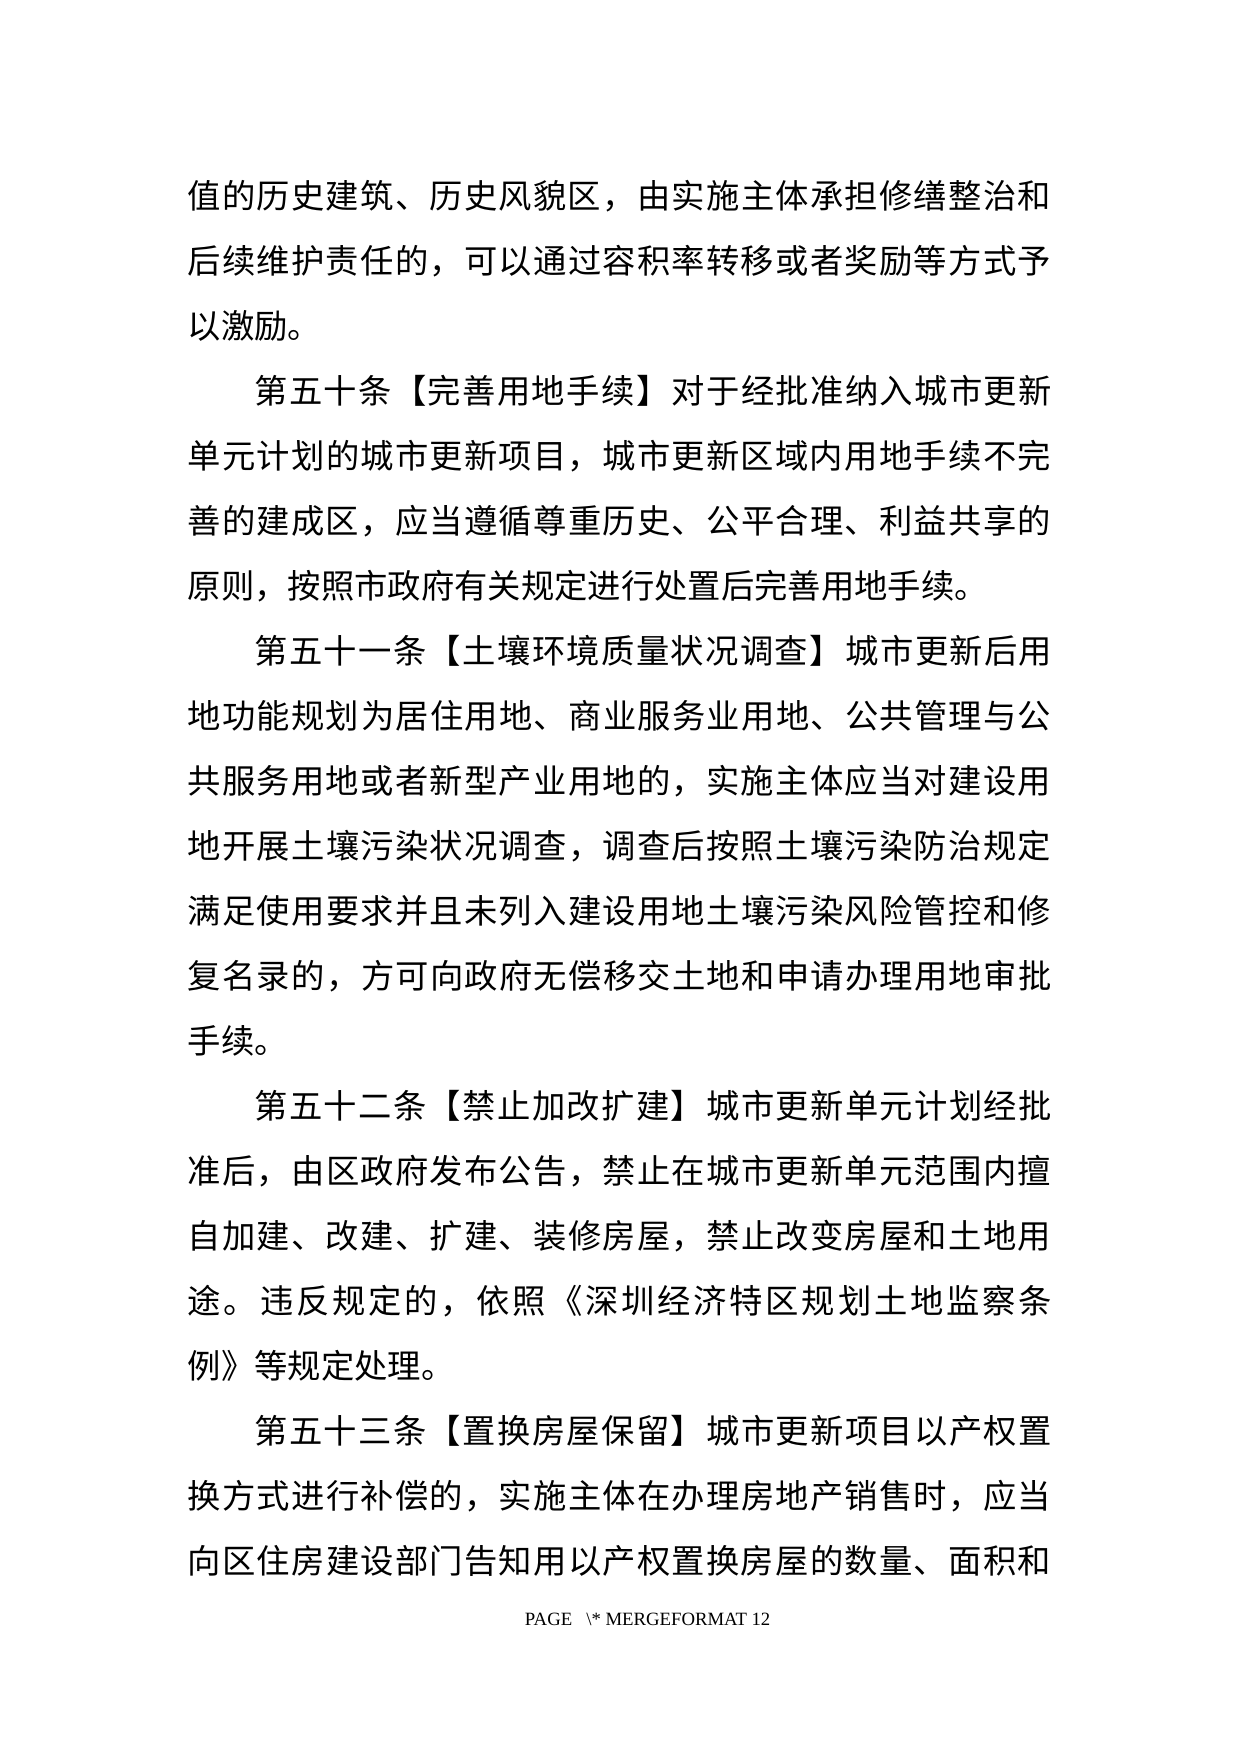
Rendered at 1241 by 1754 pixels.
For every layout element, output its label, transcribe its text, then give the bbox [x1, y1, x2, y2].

text 第五十一条【土壤环境质量状况调查】城市更新后用地功能规划为居住用地、商业服务业用地、公共管理与公共服务用地或者新型产业用地的，实施主体应当对建设用地开展土壤污染状况调查，调查后按照土壤污染防治规定满足使用要求并且未列入建设用地土壤污染风险管控和修复名录的，方可向政府无偿移交土地和申请办理用地审批手续。 [187, 617, 1053, 1072]
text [187, 162, 1053, 357]
text 第五十条【完善用地手续】对于经批准纳入城市更新单元计划的城市更新项目，城市更新区域内用地手续不完善的建成区，应当遵循尊重历史、公平合理、利益共享的原则，按照市政府有关规定进行处置后完善用地手续。 [187, 357, 1053, 617]
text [187, 1397, 1053, 1592]
text 第五十二条【禁止加改扩建】城市更新单元计划经批准后，由区政府发布公告，禁止在城市更新单元范围内擅自加建、改建、扩建、装修房屋，禁止改变房屋和土地用途。违反规定的，依照《深圳经济特区规划土地监察条例》等规定处理。 [187, 1072, 1053, 1397]
